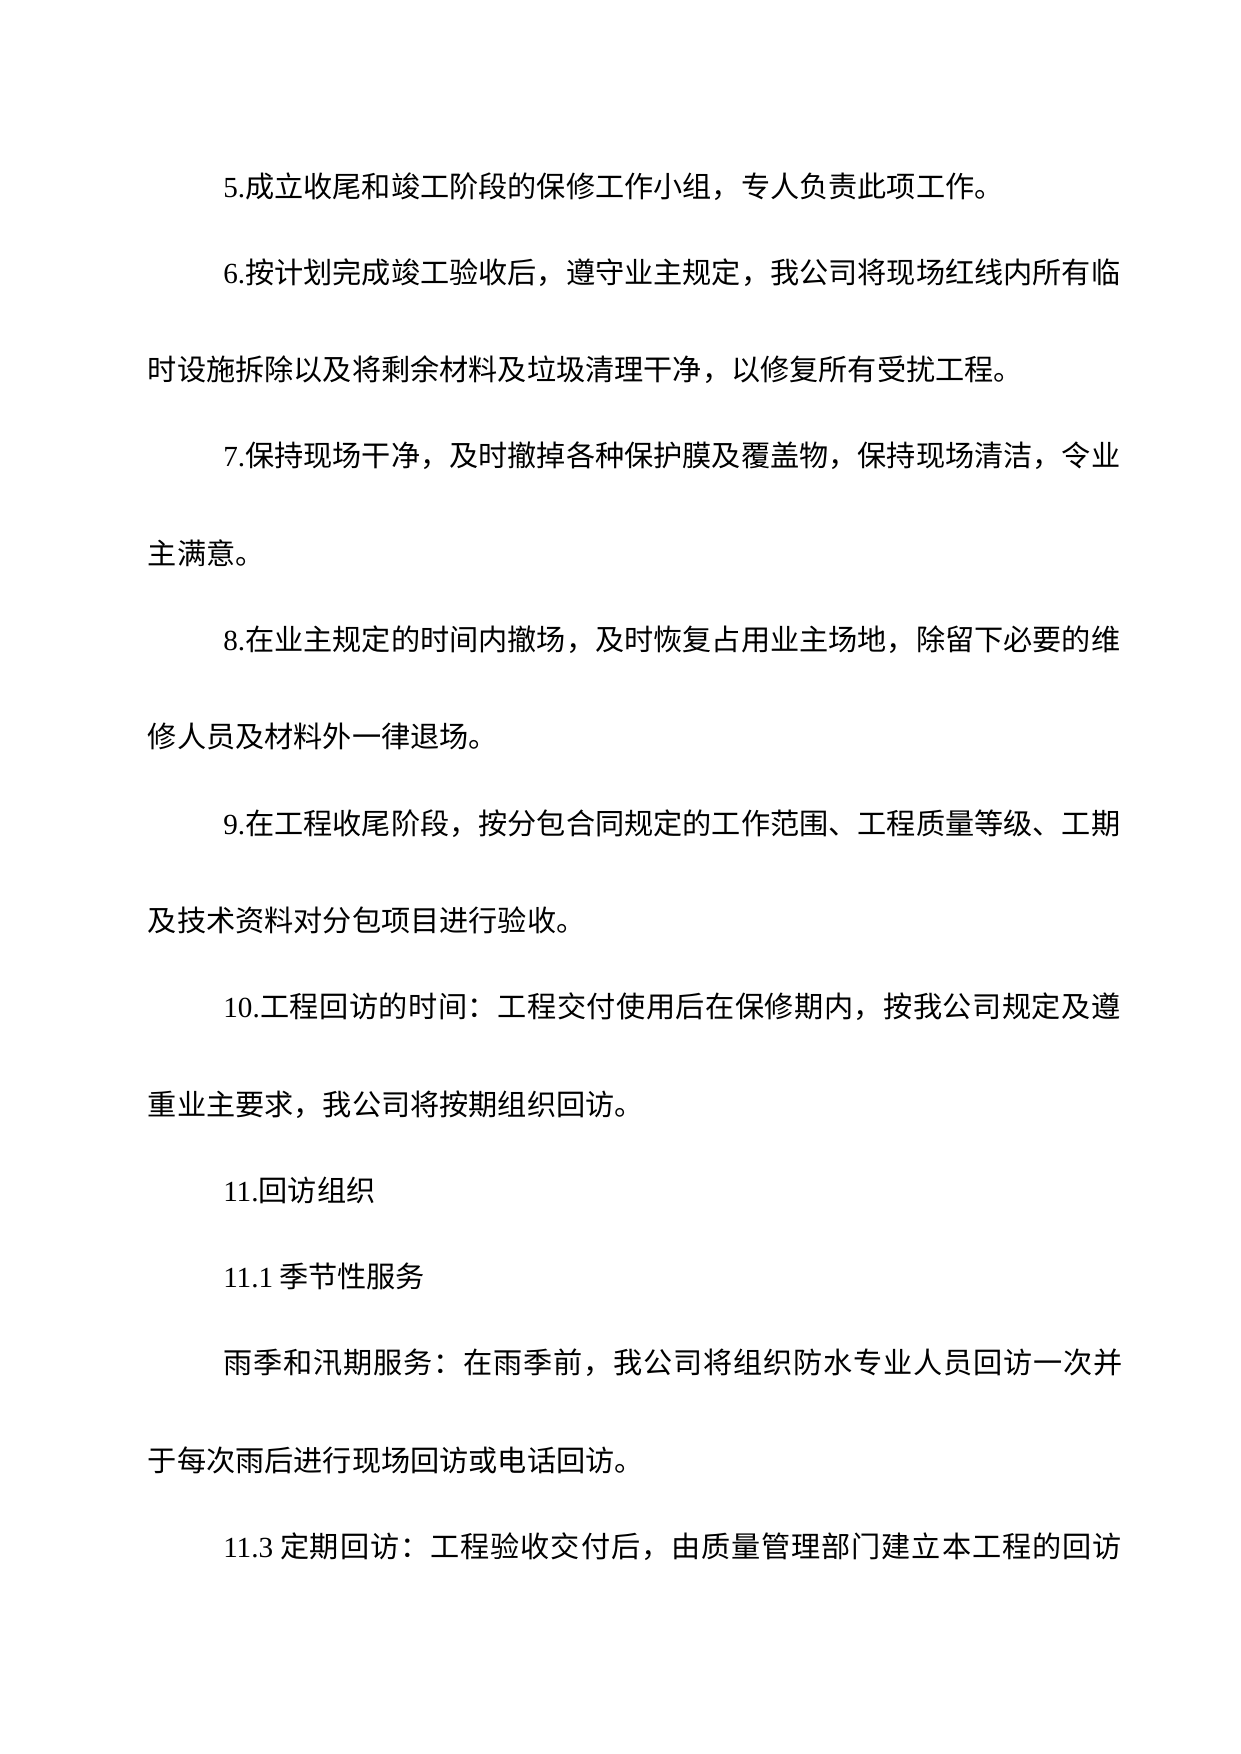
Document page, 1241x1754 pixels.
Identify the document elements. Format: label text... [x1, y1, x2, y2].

text 11.回访组织 [148, 1156, 1122, 1221]
text 5.成立收尾和竣工阶段的保修工作小组，专人负责此项工作。 [148, 152, 1122, 217]
text 10.工程回访的时间：工程交付使用后在保修期内，按我公司规定及遵重业主要求，我公司将按期组织回访。 [148, 972, 1122, 1135]
text 7.保持现场干净，及时撤掉各种保护膜及覆盖物，保持现场清洁，令业主满意。 [148, 422, 1122, 584]
text 雨季和汛期服务：在雨季前，我公司将组织防水专业人员回访一次并于每次雨后进行现场回访或电话回访。 [148, 1328, 1122, 1491]
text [148, 1512, 1122, 1577]
text 11.1季节性服务 [148, 1242, 1122, 1307]
text 6.按计划完成竣工验收后，遵守业主规定，我公司将现场红线内所有临时设施拆除以及将剩余材料及垃圾清理干净，以修复所有受扰工程。 [148, 238, 1122, 400]
text 8.在业主规定的时间内撤场，及时恢复占用业主场地，除留下必要的维修人员及材料外一律退场。 [148, 605, 1122, 768]
text 9.在工程收尾阶段，按分包合同规定的工作范围、工程质量等级、工期及技术资料对分包项目进行验收。 [148, 789, 1122, 951]
